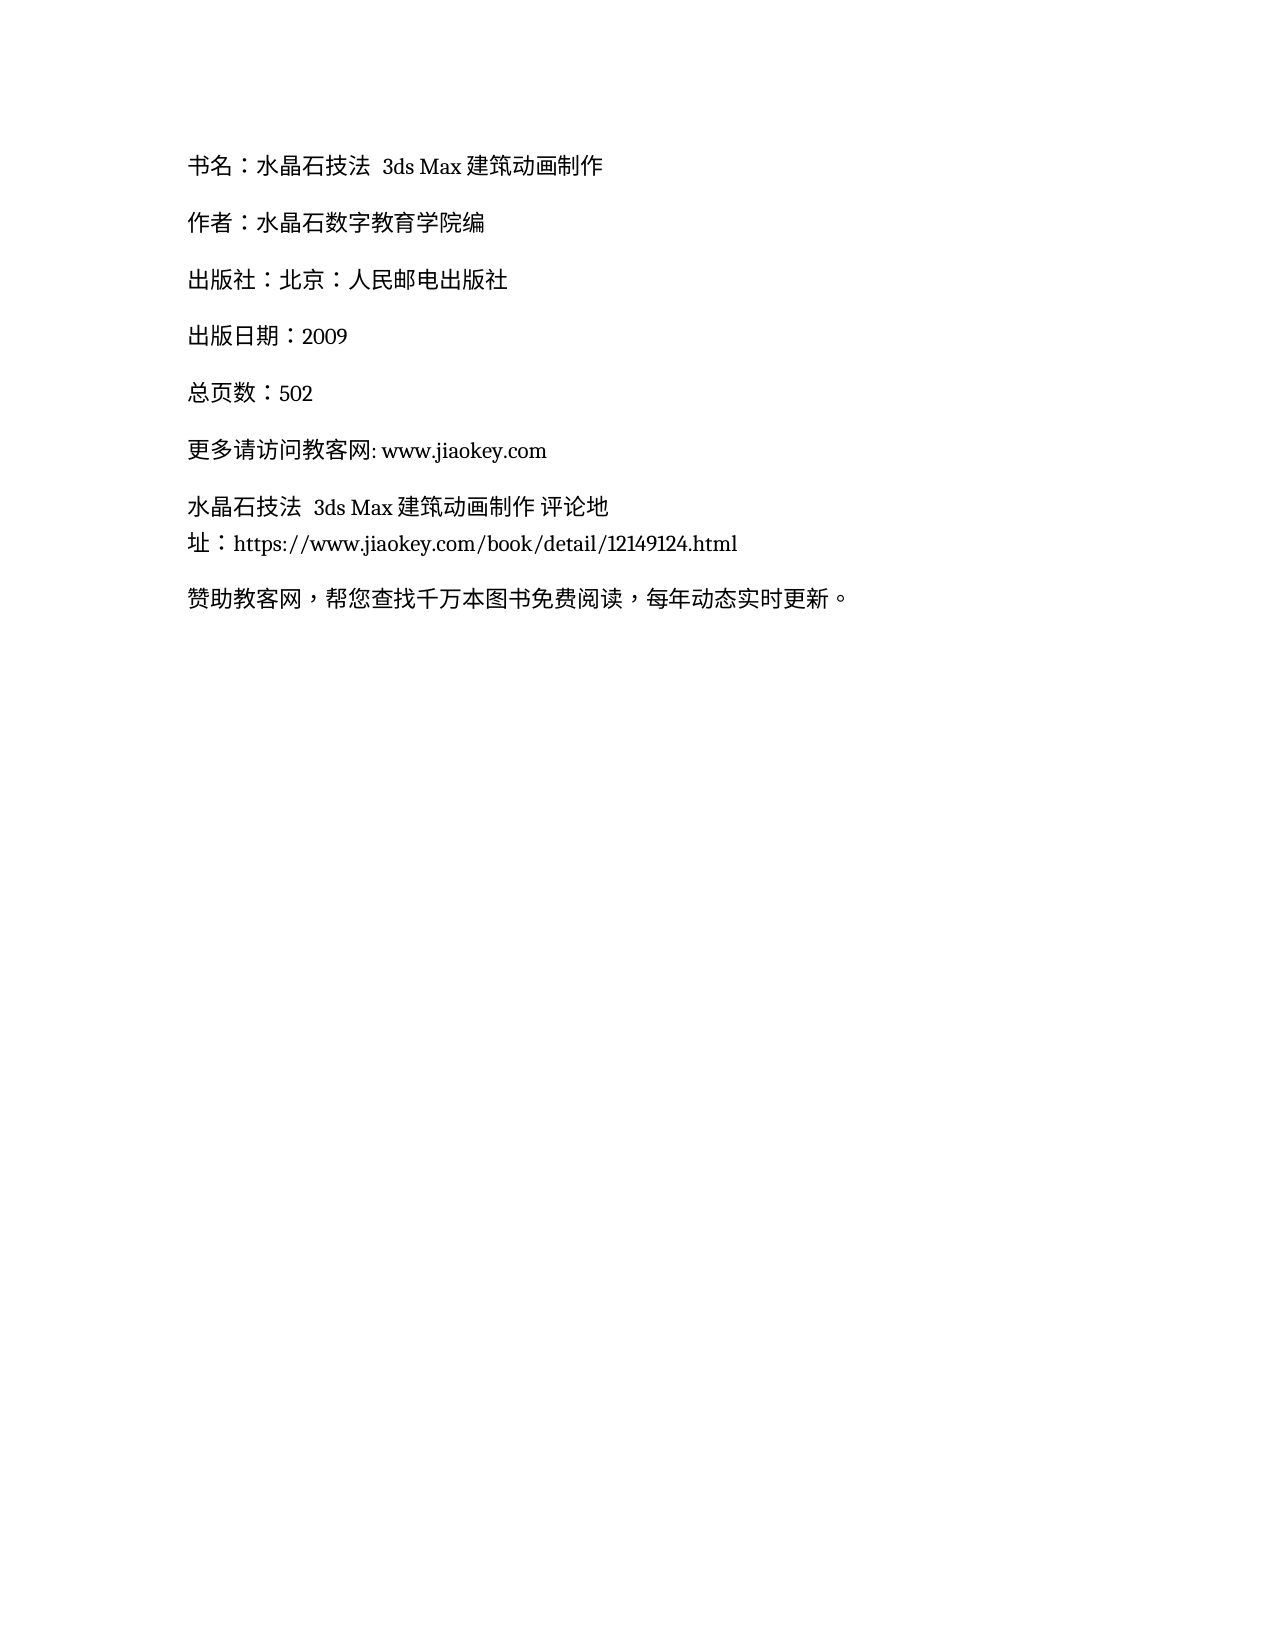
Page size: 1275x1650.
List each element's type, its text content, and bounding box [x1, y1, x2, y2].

text 出版社：北京：人民邮电出版社 [187, 263, 1087, 295]
text 更多请访问教客网: www.jiaokey.com [187, 434, 1087, 465]
text 赞助教客网，帮您查找千万本图书免费阅读，每年动态实时更新。 [187, 583, 1087, 614]
text 出版日期：2009 [187, 320, 1087, 352]
text 水晶石技法 3ds Max建筑动画制作 评论地址：https://www.jiaokey.com/book/detail/12149124.html [187, 491, 1087, 558]
text 书名：水晶石技法 3ds Max建筑动画制作 [187, 150, 1087, 181]
text 总页数：502 [187, 377, 1087, 408]
text 作者：水晶石数字教育学院编 [187, 207, 1087, 238]
